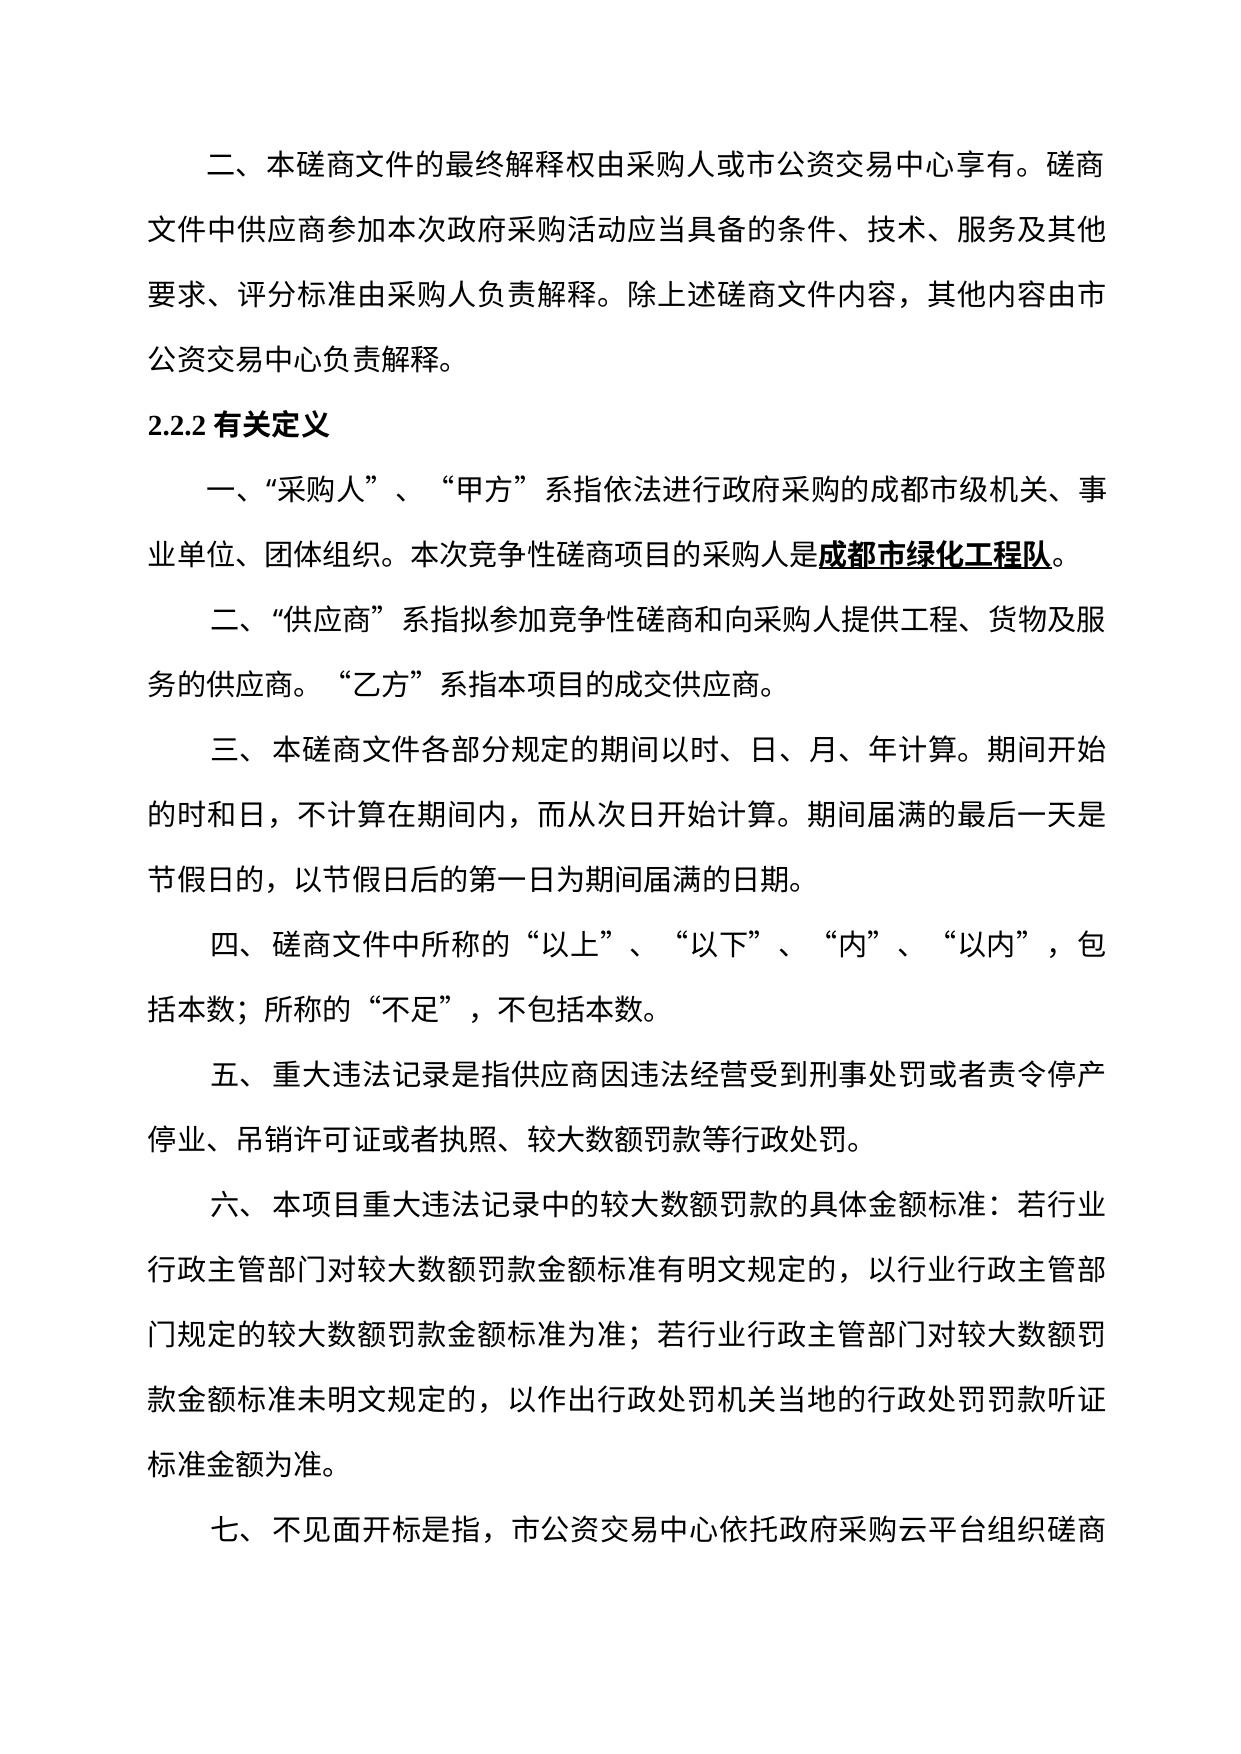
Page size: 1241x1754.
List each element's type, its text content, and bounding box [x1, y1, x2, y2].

list 本项目重大违法记录中的较大数额罚款的具体金额标准：若行业行政主管部门对较大数额罚款金额标准有明文规定的，以行业行政主管部门规定的较大数额罚款金额标准为准；若行业行政主管部门对较大数额罚款金额标准未明文规定的，以作出行政处罚机关当地的行政处罚罚款听证标准金额为准。 [148, 1170, 1107, 1495]
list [148, 1495, 1107, 1560]
subtitle 有关定义 [148, 390, 1107, 455]
list 本磋商文件的最终解释权由采购人或市公资交易中心享有。磋商文件中供应商参加本次政府采购活动应当具备的条件、技术、服务及其他要求、评分标准由采购人负责解释。除上述磋商文件内容，其他内容由市公资交易中心负责解释。 [148, 130, 1107, 390]
list 重大违法记录是指供应商因违法经营受到刑事处罚或者责令停产停业、吊销许可证或者执照、较大数额罚款等行政处罚。 [148, 1040, 1107, 1170]
list “供应商”系指拟参加竞争性磋商和向采购人提供工程、货物及服务的供应商。“乙方”系指本项目的成交供应商。 [148, 585, 1107, 715]
list 磋商文件中所称的“以上”、“以下”、“内”、“以内”，包括本数；所称的“不足”，不包括本数。 [148, 910, 1107, 1040]
list 本磋商文件各部分规定的期间以时、日、月、年计算。期间开始的时和日，不计算在期间内，而从次日开始计算。期间届满的最后一天是节假日的，以节假日后的第一日为期间届满的日期。 [148, 715, 1107, 910]
list “采购人”、“甲方”系指依法进行政府采购的成都市级机关、事业单位、团体组织。本次竞争性磋商项目的采购人是成都市绿化工程队。 [148, 455, 1107, 585]
